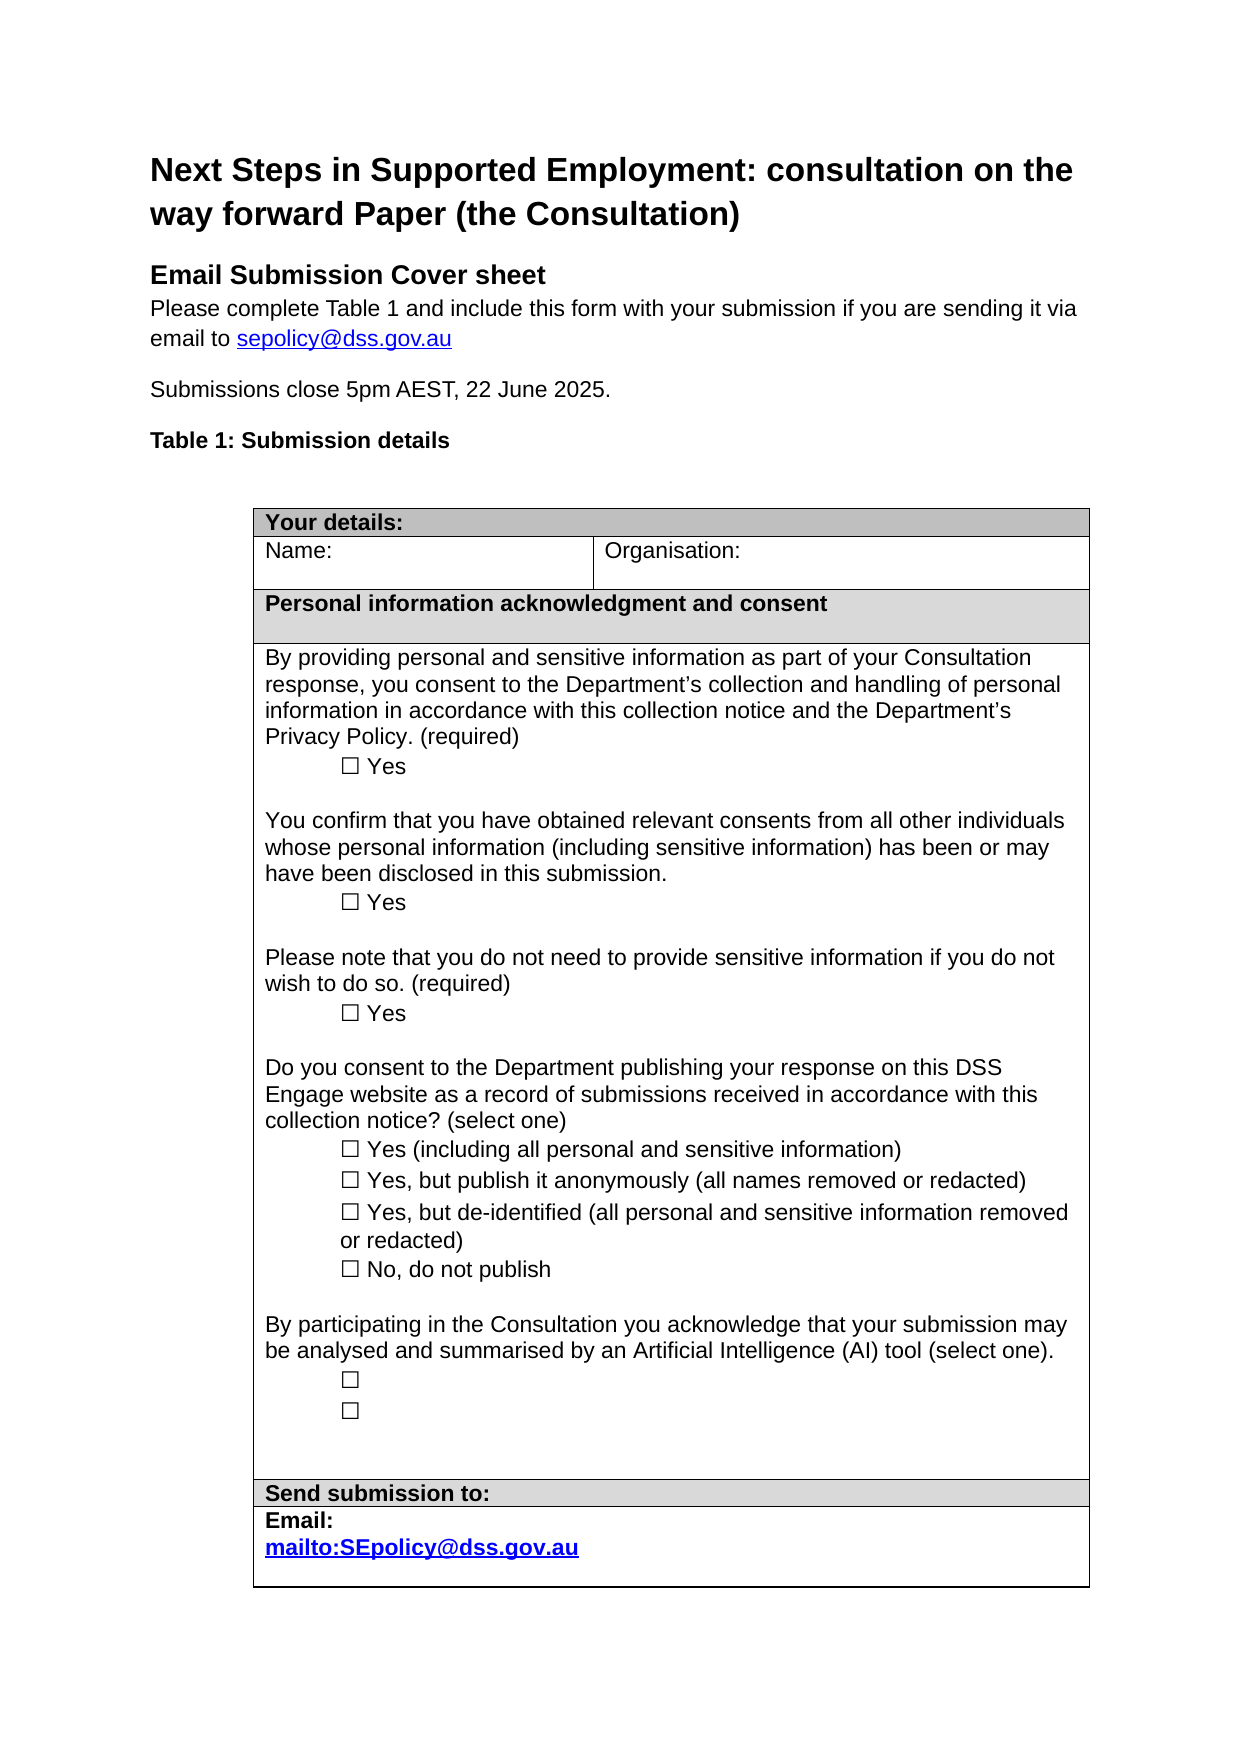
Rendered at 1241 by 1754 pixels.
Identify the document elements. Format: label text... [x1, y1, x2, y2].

table_cell By providing personal and sensitive information as part of your Consultation response, you consent to the Department’s collection and handling of personal information in accordance with this collection notice and the Department’s Privacy Policy. (required) Yes You confirm that you have obtained relevant consents from all other individuals whose personal information (including sensitive information) has been or may have been disclosed in this submission. Yes Please note that you do not need to provide sensitive information if you do not wish to do so. (required) Yes Do you consent to the Department publishing your response on this DSS Engage website as a record of submissions received in accordance with this collection notice? (select one) Yes (including all personal and sensitive information) Yes, but publish it anonymously (all names removed or redacted) Yes, but de-identified (all personal and sensitive information removed or redacted) No, do not publish By participating in the Consultation you acknowledge that your submission may be analysed and summarised by an Artificial Intelligence (AI) tool (select one). Yes No, do not use AI [254, 644, 1089, 1479]
table_cell Personal information acknowledgment and consent [254, 590, 1089, 643]
subtitle Table 1: Submission details [150, 427, 1090, 454]
table_cell Send submission to: [254, 1480, 1089, 1506]
table_cell Name: [254, 537, 593, 589]
subtitle Next Steps in Supported Employment: consultation on the way forward Paper (the Consultation) [150, 150, 1090, 233]
table_cell Organisation: [594, 537, 1089, 589]
subtitle Email Submission Cover sheet [150, 259, 1090, 291]
table_cell Email: mailto:SEpolicy@dss.gov.au [254, 1507, 1089, 1586]
text Submissions close 5pm AEST, 22 June 2025. [150, 376, 1090, 403]
text Please complete Table 1 and include this form with your submission if you are sending it via email to sepolicy@dss.gov.au [150, 295, 1090, 352]
table_header Your details: [254, 509, 1089, 536]
